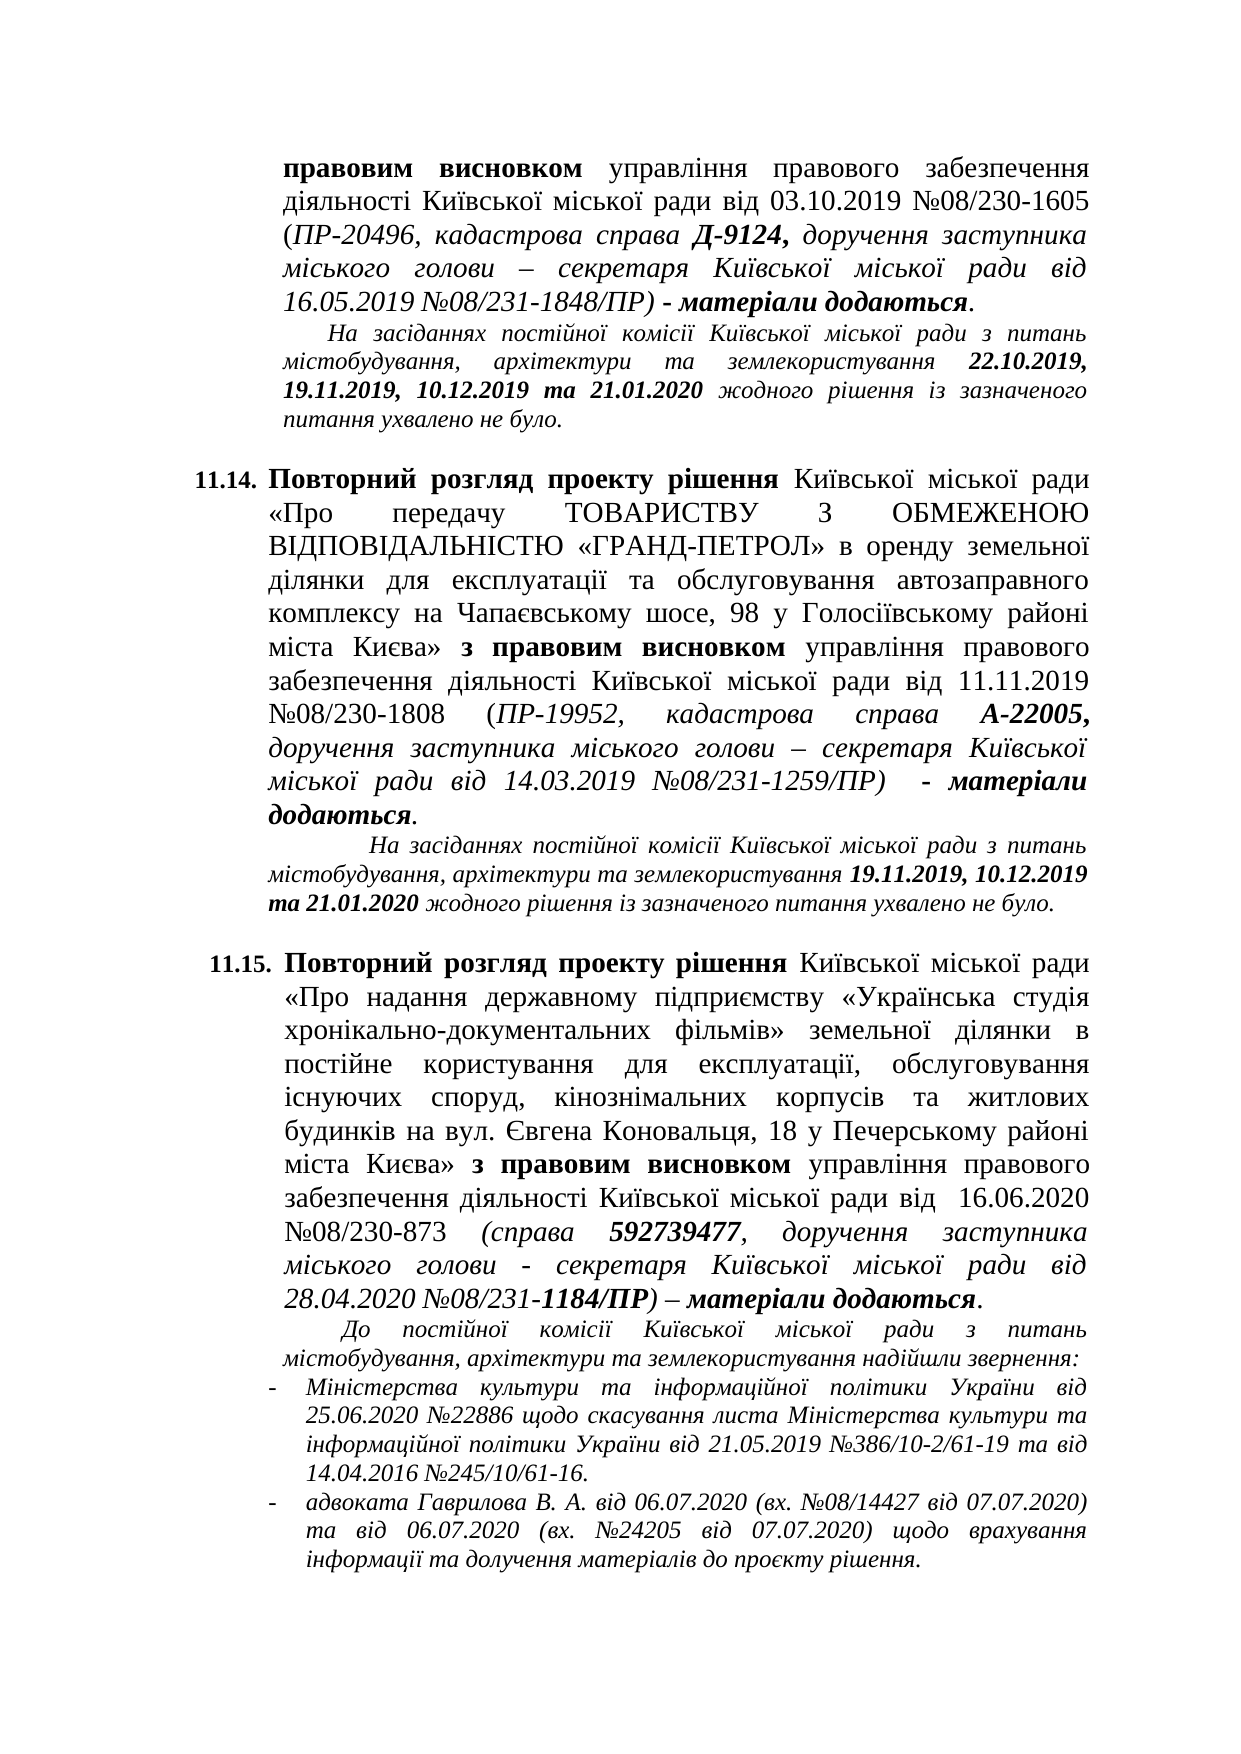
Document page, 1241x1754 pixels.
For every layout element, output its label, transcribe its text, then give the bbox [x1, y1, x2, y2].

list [209, 150, 1090, 318]
list адвоката Гаврилова В. А. від 06.07.2020 (вх. №08/14427 від 07.07.2020) та від 06.07.2020 (вх. №24205 від 07.07.2020) щодо врахування інформації та долучення матеріалів до проєкту рішення. [268, 1487, 1090, 1573]
text На засіданнях постійної комісії Київської міської ради з питань містобудування, архітектури та землекористування 22.10.2019, 19.11.2019, 10.12.2019 та 21.01.2020 жодного рішення із зазначеного питання ухвалено не було. [283, 318, 1090, 433]
text До постійної комісії Київської міської ради з питань містобудування, архітектури та землекористування надійшли звернення: [283, 1314, 1090, 1372]
list Повторний розгляд проекту рішення Київської міської ради «Про передачу ТОВАРИСТВУ З ОБМЕЖЕНОЮ ВІДПОВІДАЛЬНІСТЮ «ГРАНД-ПЕТРОЛ» в оренду земельної ділянки для експлуатації та обслуговування автозаправного комплексу на Чапаєвському шосе, 98 у Голосіївському районі міста Києва» з правовим висновком управління правового забезпечення діяльності Київської міської ради від 11.11.2019 №08/230-1808 (ПР-19952, кадастрова справа А-22005, доручення заступника міського голови – секретаря Київської міської ради від 14.03.2019 №08/231-1259/ПР) - матеріали додаються. [194, 461, 1090, 830]
list Міністерства культури та інформаційної політики України від 25.06.2020 №22886 щодо скасування листа Міністерства культури та інформаційної політики України від 21.05.2019 №386/10-2/61-19 та від 14.04.2016 №245/10/61-16. [268, 1372, 1090, 1487]
text На засіданнях постійної комісії Київської міської ради з питань містобудування, архітектури та землекористування 19.11.2019, 10.12.2019 та 21.01.2020 жодного рішення із зазначеного питання ухвалено не було. [268, 830, 1090, 917]
list Повторний розгляд проекту рішення Київської міської ради «Про надання державному підприємству «Українська студія хронікально-документальних фільмів» земельної ділянки в постійне користування для експлуатації, обслуговування існуючих споруд, кінознімальних корпусів та житлових будинків на вул. Євгена Коновальця, 18 у Печерському районі міста Києва» з правовим висновком управління правового забезпечення діяльності Київської міської ради від 16.06.2020 №08/230-873 (справа 592739477, доручення заступника міського голови - секретаря Київської міської ради від 28.04.2020 №08/231-1184/ПР) – матеріали додаються. [209, 945, 1090, 1314]
